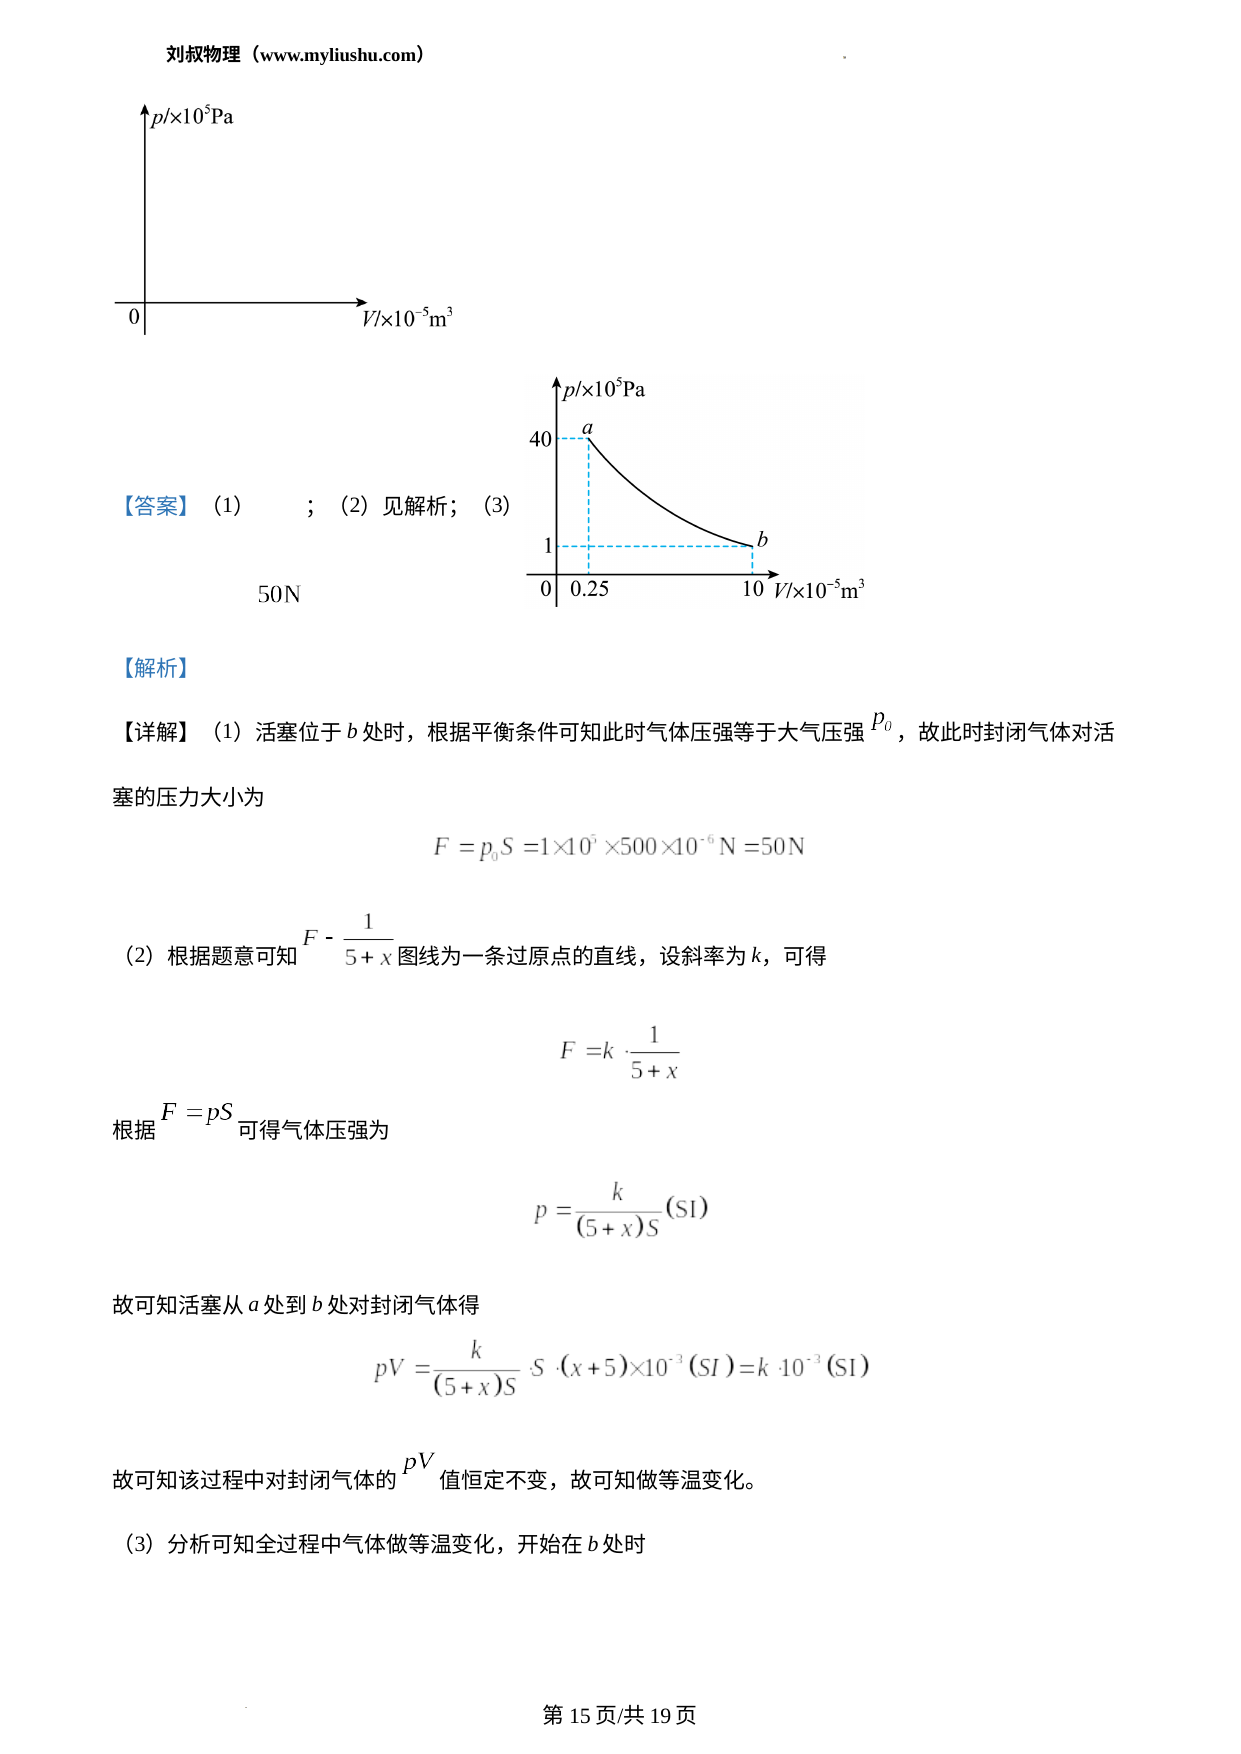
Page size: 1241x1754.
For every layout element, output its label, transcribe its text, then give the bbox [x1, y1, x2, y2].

text 根据可得气体压强为 [112, 1097, 1128, 1162]
text 故可知活塞从a处到b处对封闭气体得 [112, 1288, 1128, 1320]
text 故可知该过程中对封闭气体的值恒定不变，故可知做等温变化。 [112, 1446, 1128, 1511]
text （2）根据题意可知图线为一条过原点的直线，设斜率为k，可得 [112, 906, 1128, 1003]
text 【解析】 [112, 650, 1128, 683]
picture [112, 101, 454, 337]
picture [524, 374, 865, 609]
text （3）分析可知全过程中气体做等温变化，开始在b处时 [112, 1527, 1128, 1559]
text 【详解】（1）活塞位于b处时，根据平衡条件可知此时气体压强等于大气压强，故此时封闭气体对活塞的压力大小为 [112, 699, 1128, 812]
